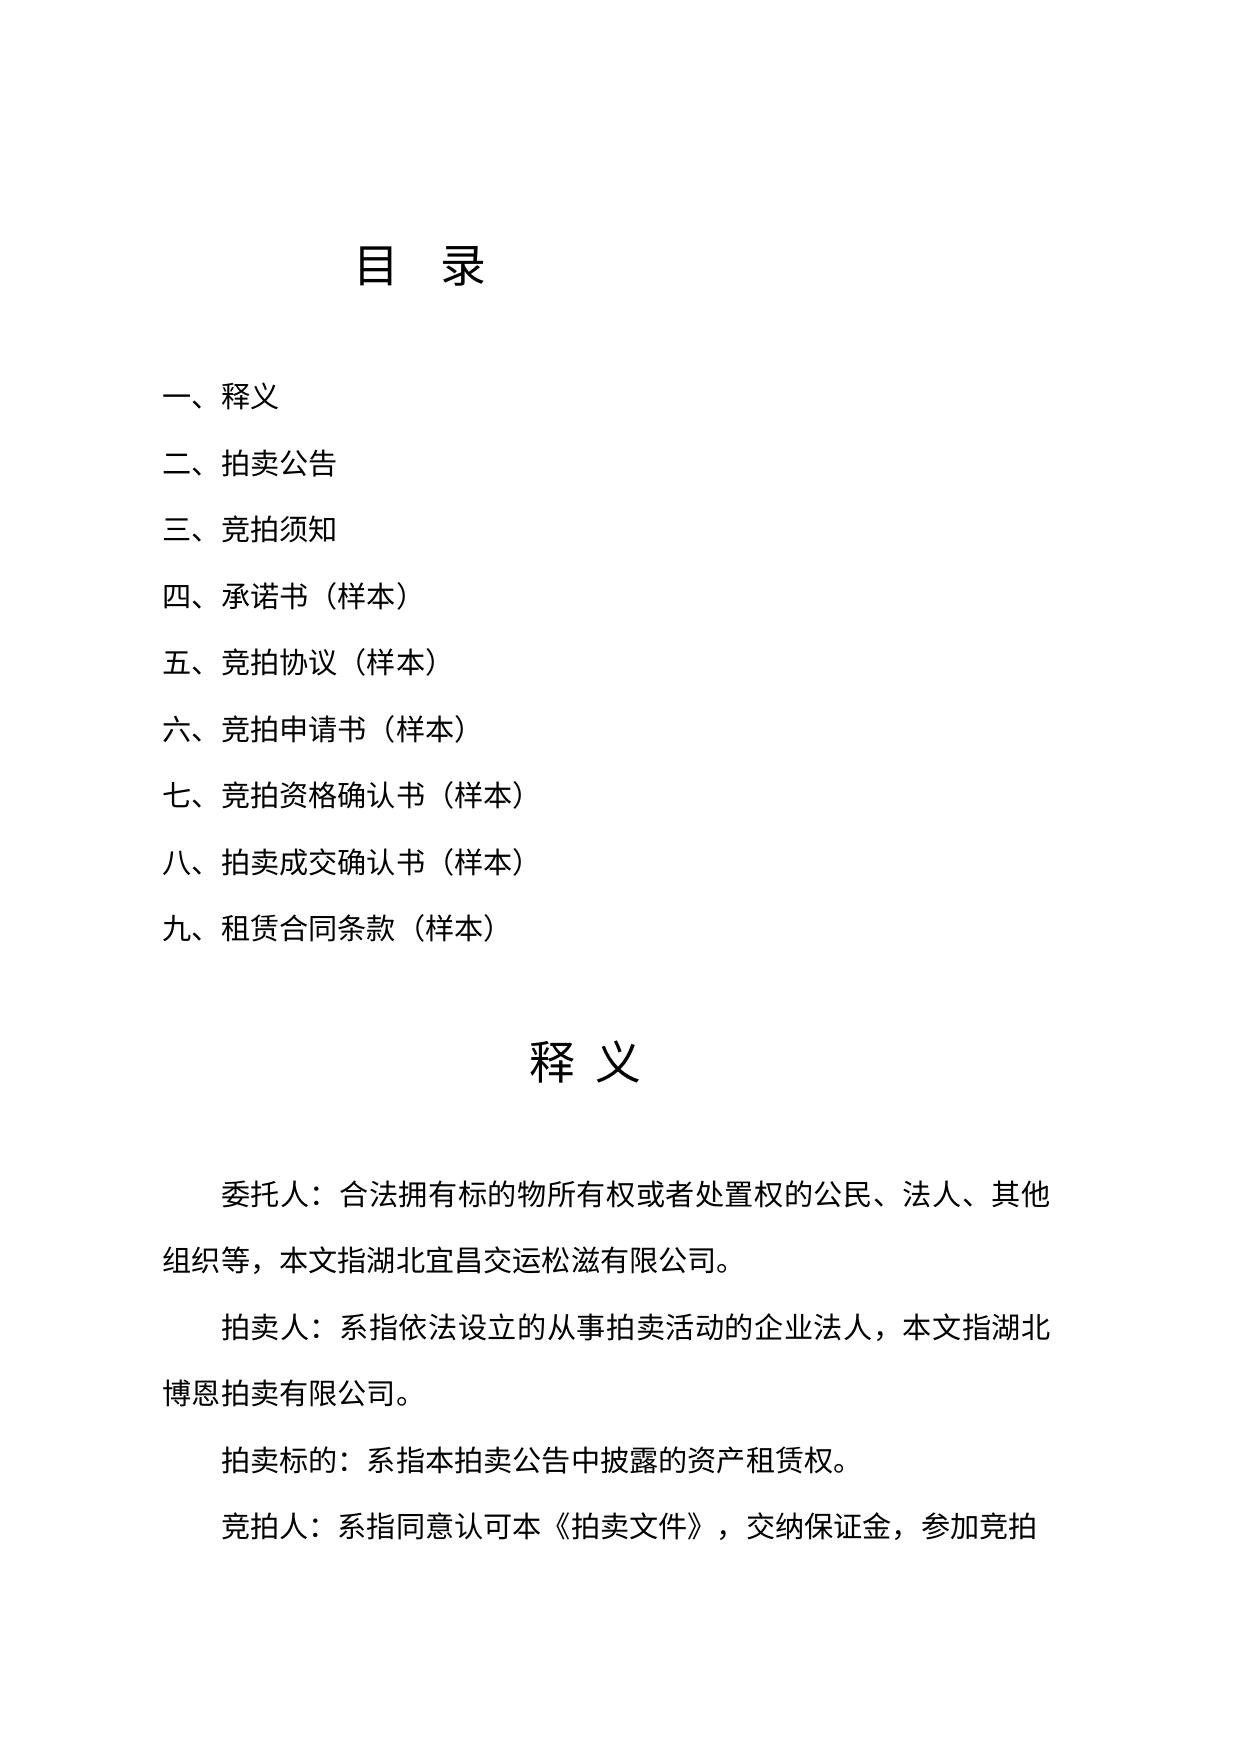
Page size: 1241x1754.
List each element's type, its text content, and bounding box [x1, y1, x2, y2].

text 八、拍卖成交确认书（样本） [162, 827, 1053, 893]
text 竞拍人：系指同意认可本《拍卖文件》，交纳保证金，参加竞拍 [162, 1492, 1053, 1558]
text 拍卖人：系指依法设立的从事拍卖活动的企业法人，本文指湖北博恩拍卖有限公司。 [162, 1292, 1053, 1425]
text 四、承诺书（样本） [162, 561, 1053, 628]
text 二、拍卖公告 [162, 428, 1053, 495]
text 九、租赁合同条款（样本） [162, 893, 1053, 960]
text 目 录 [162, 229, 1053, 295]
text 一、释义 [162, 362, 1053, 428]
text 七、竞拍资格确认书（样本） [162, 761, 1053, 827]
text 拍卖标的：系指本拍卖公告中披露的资产租赁权。 [162, 1425, 1053, 1492]
text 三、竞拍须知 [162, 495, 1053, 561]
text 六、竞拍申请书（样本） [162, 694, 1053, 761]
text 五、竞拍协议（样本） [162, 628, 1053, 694]
text 委托人：合法拥有标的物所有权或者处置权的公民、法人、其他组织等，本文指湖北宜昌交运松滋有限公司。 [162, 1159, 1053, 1292]
text 释 义 [162, 1026, 1053, 1093]
